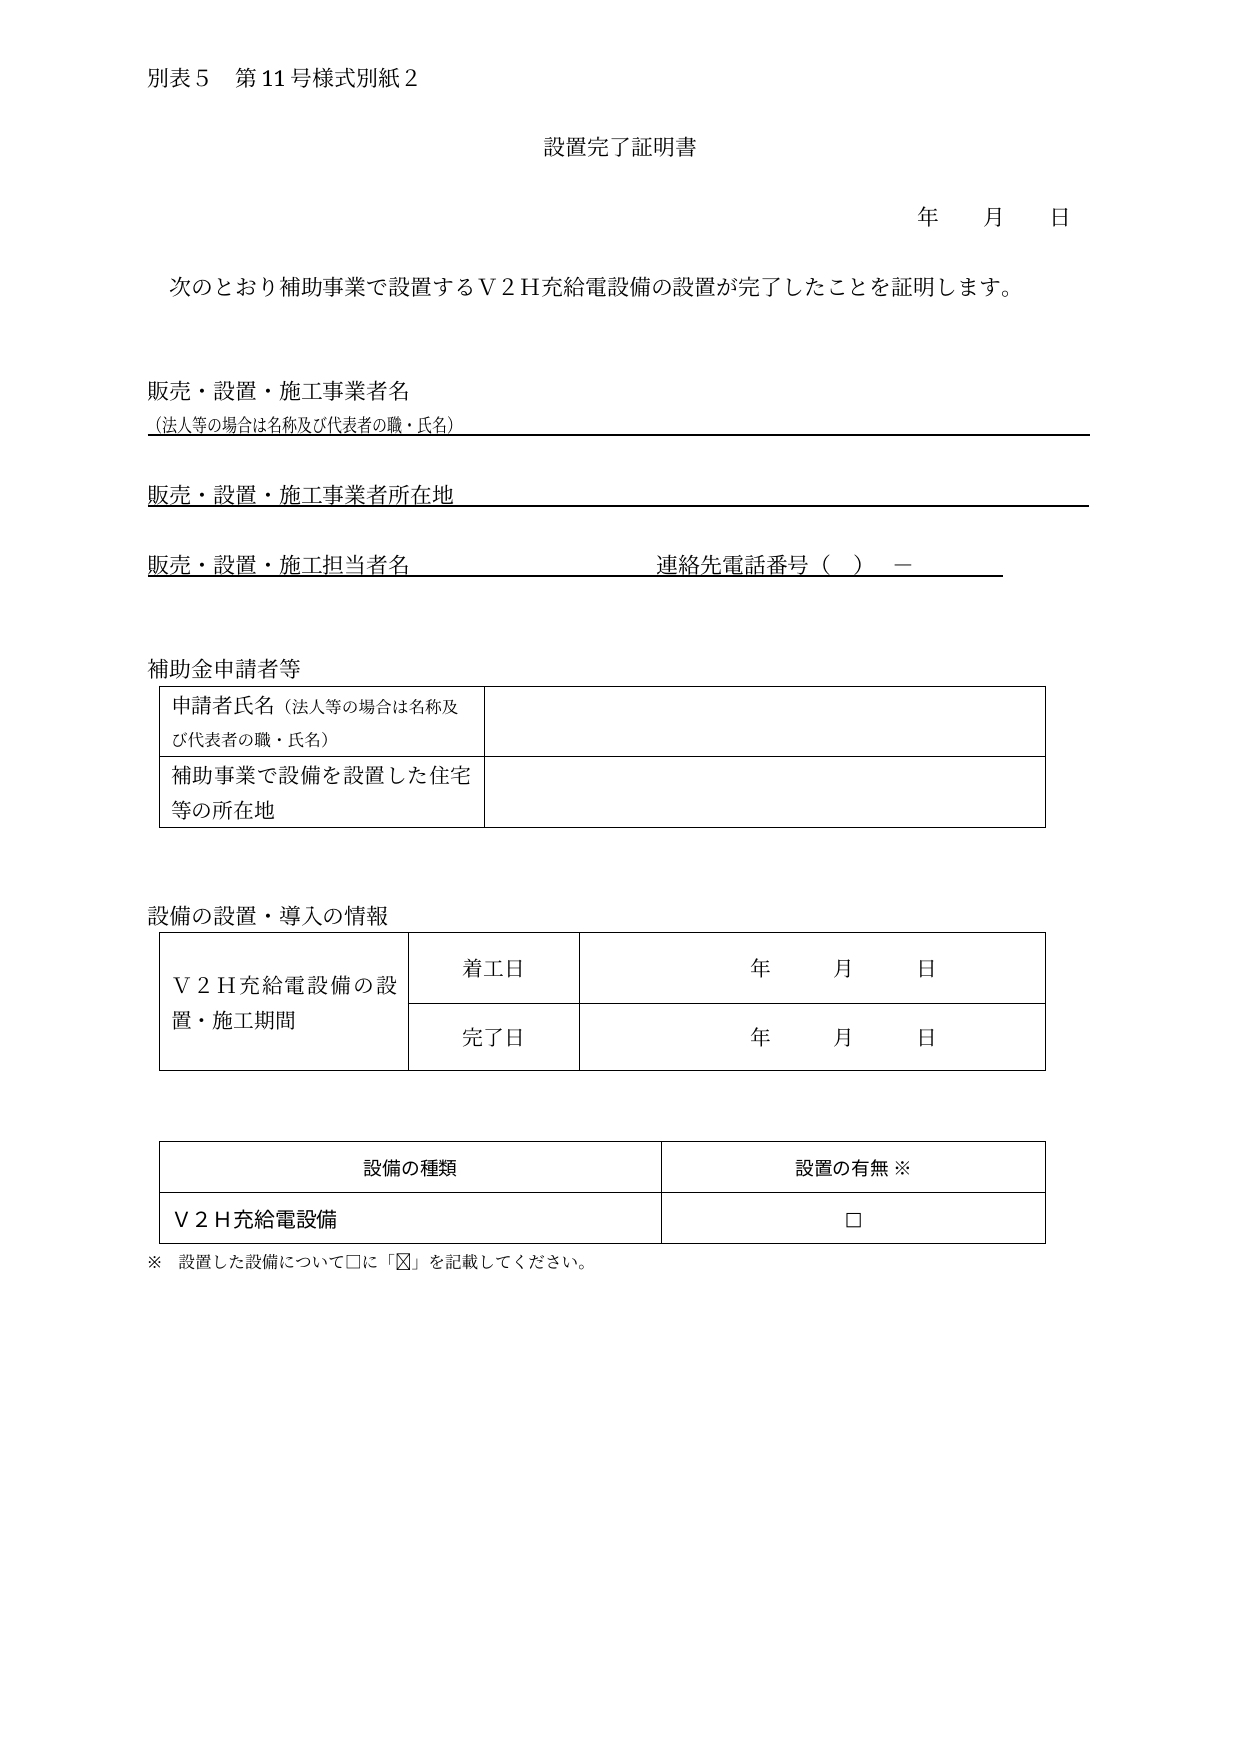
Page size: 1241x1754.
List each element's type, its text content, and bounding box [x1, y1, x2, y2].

table_cell 年 月 日 [580, 1004, 1045, 1070]
text 販売・設置・施工事業者所在地 [148, 477, 1092, 512]
text 販売・設置・施工事業者名 [148, 372, 1092, 407]
table_header 設置の有無 ※ [662, 1142, 1045, 1192]
text 別表５ 第11号様式別紙２ [148, 59, 1092, 94]
table_cell Ｖ２Ｈ充給電設備 [160, 1193, 661, 1243]
table_header 着工日 [409, 933, 579, 1002]
table_header 設備の種類 [160, 1142, 661, 1192]
table_cell 補助事業で設備を設置した住宅等の所在地 [160, 757, 484, 827]
text 年 月 日 [148, 198, 1071, 233]
text 設置完了証明書 [148, 129, 1092, 164]
text （法人等の場合は名称及び代表者の職・氏名） [148, 407, 1092, 442]
table_cell 完了日 [409, 1004, 579, 1070]
text 販売・設置・施工担当者名 連絡先電話番号（ ） － [148, 546, 1092, 581]
text 補助金申請者等 [148, 651, 1092, 686]
text 次のとおり補助事業で設置するＶ２Ｈ充給電設備の設置が完了したことを証明します。 [148, 268, 1092, 303]
table_header 年 月 日 [580, 933, 1045, 1002]
text 設備の設置・導入の情報 [148, 897, 1092, 932]
text ※ 設置した設備について□に「」を記載してください。 [148, 1244, 1092, 1279]
table_cell [485, 757, 1045, 827]
table_header [485, 687, 1045, 756]
table_cell □ [662, 1193, 1045, 1243]
table_header Ｖ２Ｈ充給電設備の設置・施工期間 [160, 933, 408, 1070]
table_header 申請者氏名（法人等の場合は名称及び代表者の職・氏名） [160, 687, 484, 756]
